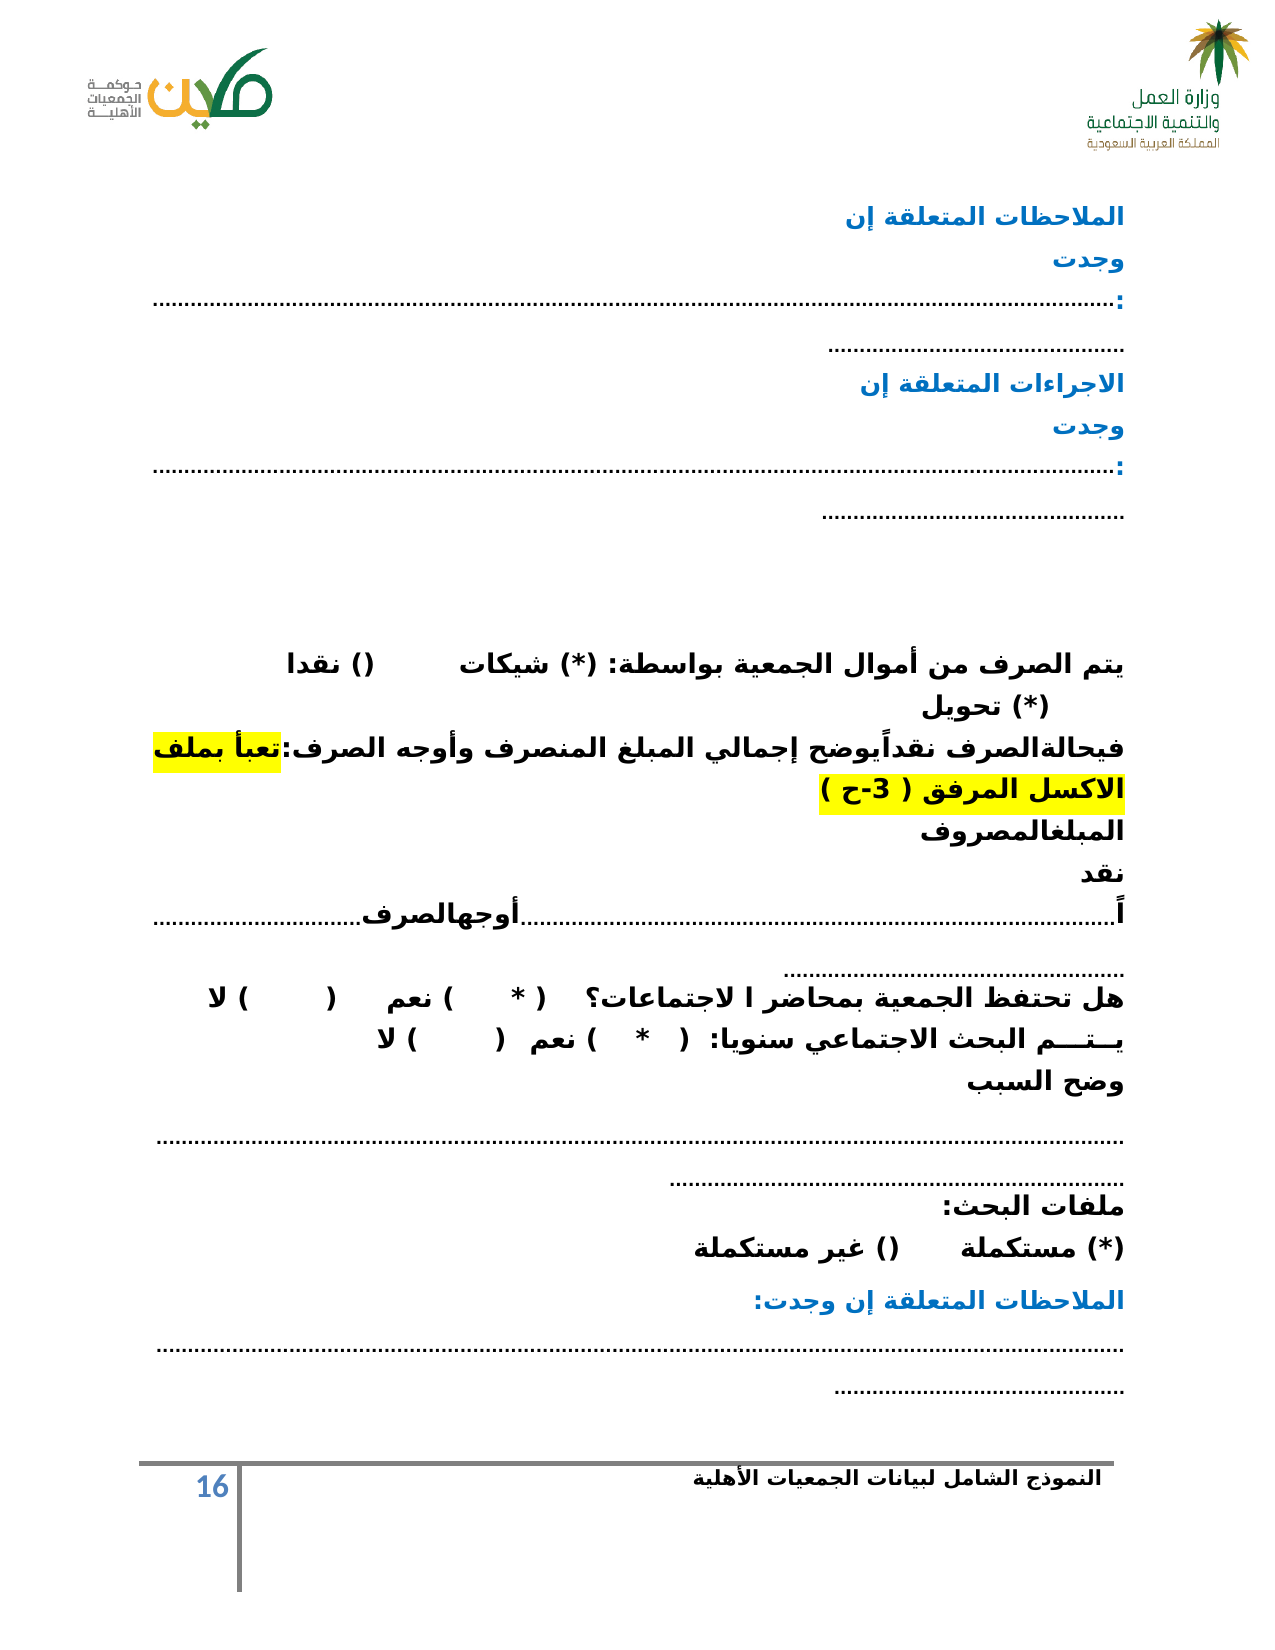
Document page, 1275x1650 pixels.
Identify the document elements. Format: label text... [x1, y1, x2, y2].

text فيحالةالصرف نقداًيوضح إجمالي المبلغ المنصرف وأوجه الصرف:تعبأ بملف الاكسل المرفق ( 3-ح ) [150, 732, 1125, 815]
text الملاحظات المتعلقة إن وجدت:....................................................................................................................................................................................................... [150, 190, 1125, 357]
text وضح السبب ................................................................................................................................................................................................................................. [150, 1065, 1125, 1190]
text الملاحظات المتعلقة إن وجدت: ....................................................................................................................................................................................................... [150, 1273, 1125, 1398]
text يــتـــم البحث الاجتماعي سنويا: ( * ) نعم ( ) لا [150, 1023, 1125, 1065]
text (*) مستكملة () غير مستكملة [150, 1232, 1125, 1273]
text ملفات البحث: [150, 1190, 1125, 1232]
text يتم الصرف من أموال الجمعية بواسطة: (*) شيكات () نقدا (*) تحويل [150, 648, 1125, 732]
picture [0, 0, 1273, 166]
text الاجراءات المتعلقة إن وجدت:........................................................................................................................................................................................................ [150, 357, 1125, 523]
text هل تحتفظ الجمعية بمحاضر ا لاجتماعات؟ ( * ) نعم ( ) لا [150, 982, 1125, 1023]
text المبلغالمصروف نقداً..............................................................................................أوجهالصرف....................................................................................... [150, 815, 1125, 982]
